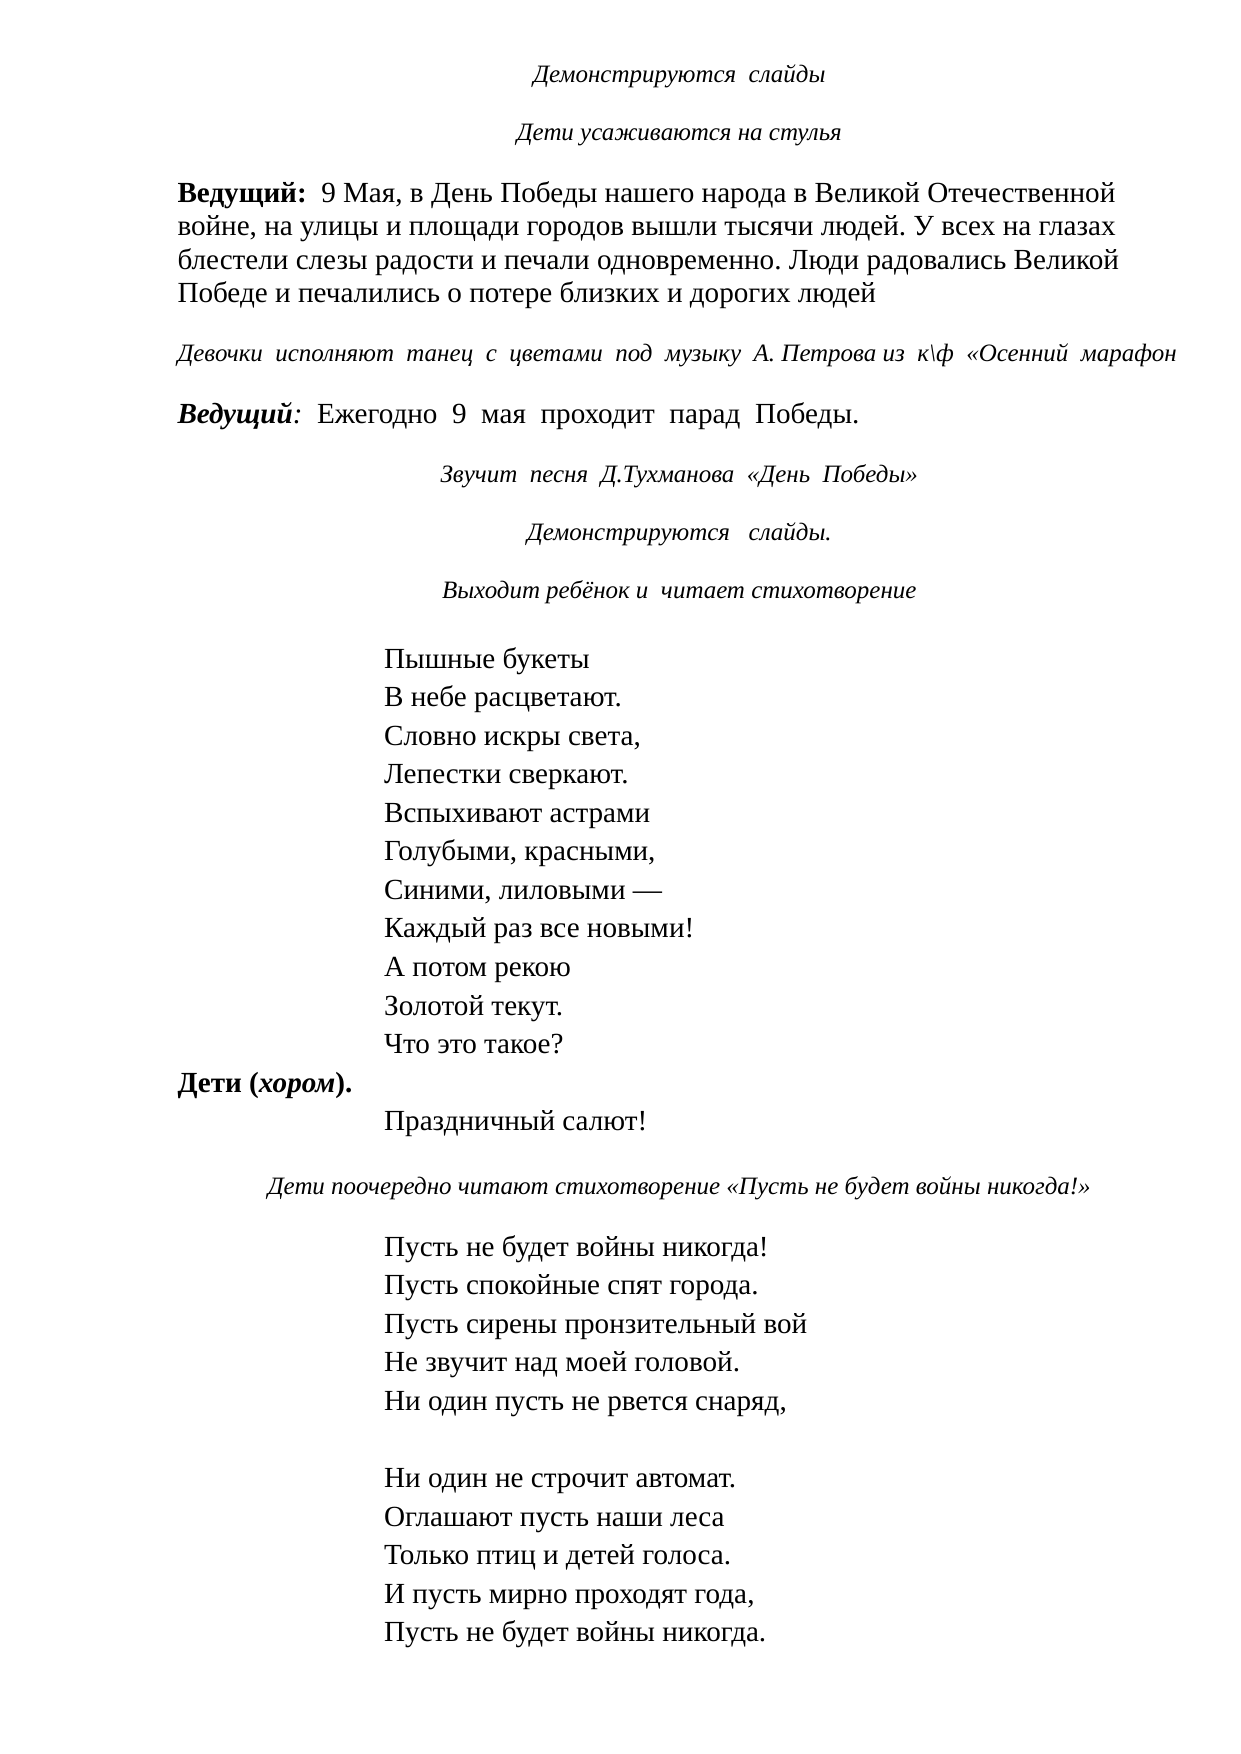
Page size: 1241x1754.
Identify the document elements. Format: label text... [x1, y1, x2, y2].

text Что это такое? [384, 1026, 1181, 1060]
text Ни один пусть не рвется снаряд, [177, 1383, 1181, 1417]
text Дети усаживаются на стулья [177, 117, 1181, 146]
text Золотой текут. [384, 988, 1181, 1021]
text Ведущий: 9 Мая, в День Победы нашего народа в Великой Отечественной войне, на улицы и площади городов вышли тысячи людей. У всех на глазах блестели слезы радости и печали одновременно. Люди радовались Великой Победе и печалились о потере близких и дорогих людей [177, 175, 1181, 309]
text Демонстрируются слайды. [177, 517, 1181, 546]
text Каждый раз все новыми! [384, 911, 1181, 944]
text Звучит песня Д.Тухманова «День Победы» [177, 459, 1181, 488]
text Синими, лиловыми — [384, 872, 1181, 906]
text В небе расцветают. [384, 679, 1181, 713]
text Праздничный салют! [384, 1103, 1181, 1137]
text Лепестки сверкают. [384, 756, 1181, 790]
text Только птиц и детей голоса. [384, 1537, 1181, 1571]
text Ни один не строчит автомат. [384, 1460, 1181, 1494]
text Ведущий: Ежегодно 9 мая проходит парад Победы. [177, 396, 1181, 430]
text Демонстрируются слайды [177, 59, 1181, 88]
text Пусть не будет войны никогда! [177, 1229, 1181, 1262]
text Голубыми, красными, [384, 833, 1181, 867]
text Оглашают пусть наши леса [384, 1499, 1181, 1532]
text Выходит ребёнок и читает стихотворение [177, 575, 1181, 603]
text Пусть спокойные спят города. [177, 1267, 1181, 1301]
text А потом рекою [384, 949, 1181, 983]
text Словно искры света, [384, 718, 1181, 751]
text Девочки исполняют танец с цветами под музыку А. Петрова из к\ф «Осенний марафон [177, 338, 1181, 367]
text И пусть мирно проходят года, [384, 1576, 1181, 1609]
text Пусть не будет войны никогда. [384, 1614, 1181, 1648]
text Дети (хором). [177, 1065, 1181, 1098]
text Пусть сирены пронзительный вой [177, 1306, 1181, 1339]
text Вспыхивают астрами [384, 795, 1181, 828]
text Пышные букеты [384, 641, 1181, 674]
text Дети поочередно читают стихотворение «Пусть не будет войны никогда!» [177, 1171, 1181, 1200]
text Не звучит над моей головой. [177, 1344, 1181, 1378]
